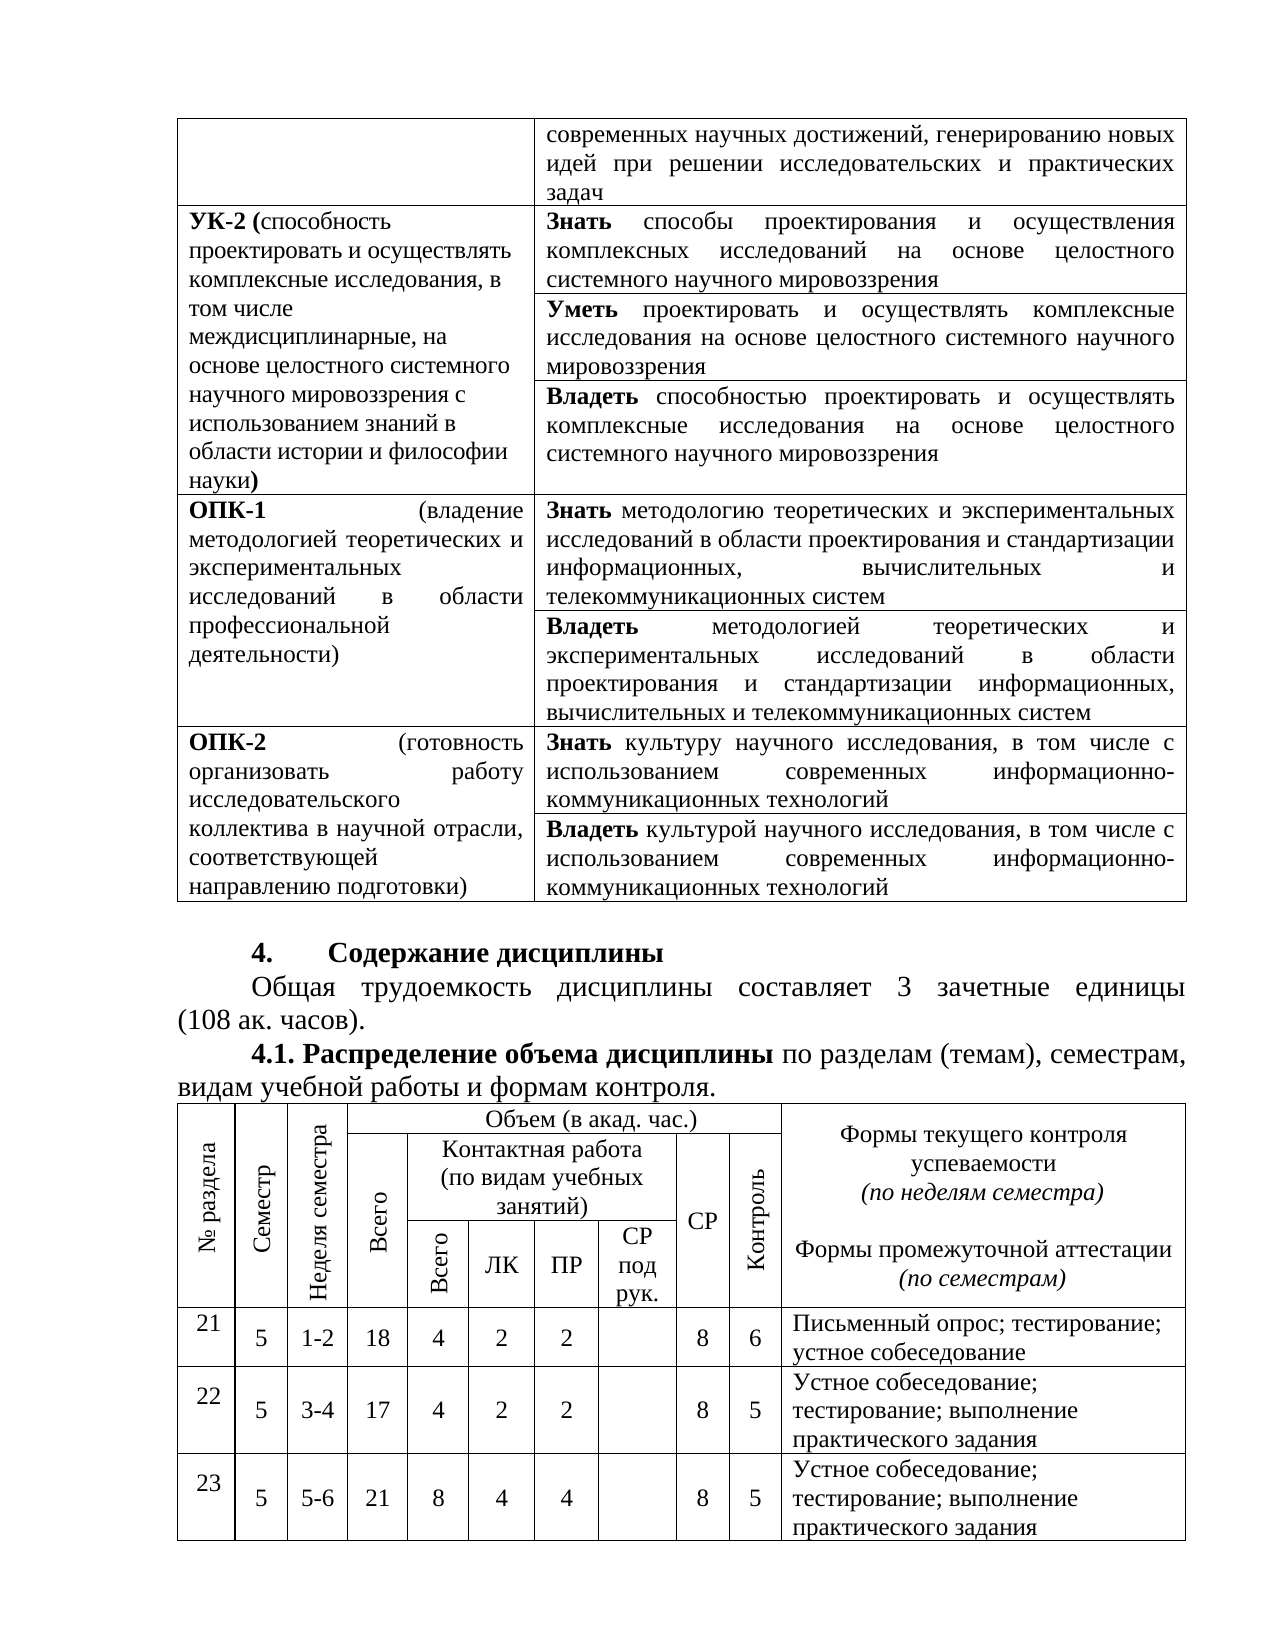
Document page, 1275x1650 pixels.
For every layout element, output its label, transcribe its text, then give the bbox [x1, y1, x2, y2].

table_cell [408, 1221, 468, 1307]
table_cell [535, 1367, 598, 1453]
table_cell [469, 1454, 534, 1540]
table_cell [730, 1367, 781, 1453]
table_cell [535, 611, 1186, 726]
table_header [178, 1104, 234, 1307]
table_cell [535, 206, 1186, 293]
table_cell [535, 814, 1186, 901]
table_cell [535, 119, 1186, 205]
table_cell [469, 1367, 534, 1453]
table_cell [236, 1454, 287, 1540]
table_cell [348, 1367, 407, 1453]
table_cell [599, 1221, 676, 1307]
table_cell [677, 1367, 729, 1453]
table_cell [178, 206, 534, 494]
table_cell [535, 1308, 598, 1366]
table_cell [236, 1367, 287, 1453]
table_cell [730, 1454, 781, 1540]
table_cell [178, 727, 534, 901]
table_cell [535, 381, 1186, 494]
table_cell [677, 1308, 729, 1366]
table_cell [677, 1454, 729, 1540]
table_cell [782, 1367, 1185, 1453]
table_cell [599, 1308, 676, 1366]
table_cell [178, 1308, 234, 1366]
text 4.1. Распределение объема дисциплины по разделам (темам), семестрам, видам учебной работы и формам контроля. [177, 1036, 1186, 1103]
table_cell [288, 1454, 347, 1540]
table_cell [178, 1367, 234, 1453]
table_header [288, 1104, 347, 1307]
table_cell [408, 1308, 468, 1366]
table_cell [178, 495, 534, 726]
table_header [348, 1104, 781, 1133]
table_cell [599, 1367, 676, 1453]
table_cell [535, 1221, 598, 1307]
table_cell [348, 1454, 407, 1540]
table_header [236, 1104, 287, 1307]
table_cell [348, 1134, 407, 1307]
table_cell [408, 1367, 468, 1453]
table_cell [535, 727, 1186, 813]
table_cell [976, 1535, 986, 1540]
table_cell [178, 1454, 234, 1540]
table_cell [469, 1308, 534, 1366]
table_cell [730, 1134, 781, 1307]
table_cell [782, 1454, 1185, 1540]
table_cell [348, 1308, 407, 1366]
text Общая трудоемкость дисциплины составляет 3 зачетные единицы (108 ак. часов). [177, 969, 1186, 1036]
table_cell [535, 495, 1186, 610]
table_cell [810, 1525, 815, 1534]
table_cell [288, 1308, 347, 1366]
list Содержание дисциплины [251, 935, 1186, 969]
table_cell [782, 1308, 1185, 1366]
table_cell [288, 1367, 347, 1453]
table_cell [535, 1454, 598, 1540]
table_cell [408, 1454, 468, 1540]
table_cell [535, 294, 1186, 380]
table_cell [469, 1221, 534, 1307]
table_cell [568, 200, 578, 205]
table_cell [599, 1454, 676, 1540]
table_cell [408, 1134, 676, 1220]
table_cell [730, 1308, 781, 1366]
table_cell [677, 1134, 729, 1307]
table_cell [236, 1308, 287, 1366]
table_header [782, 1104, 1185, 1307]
